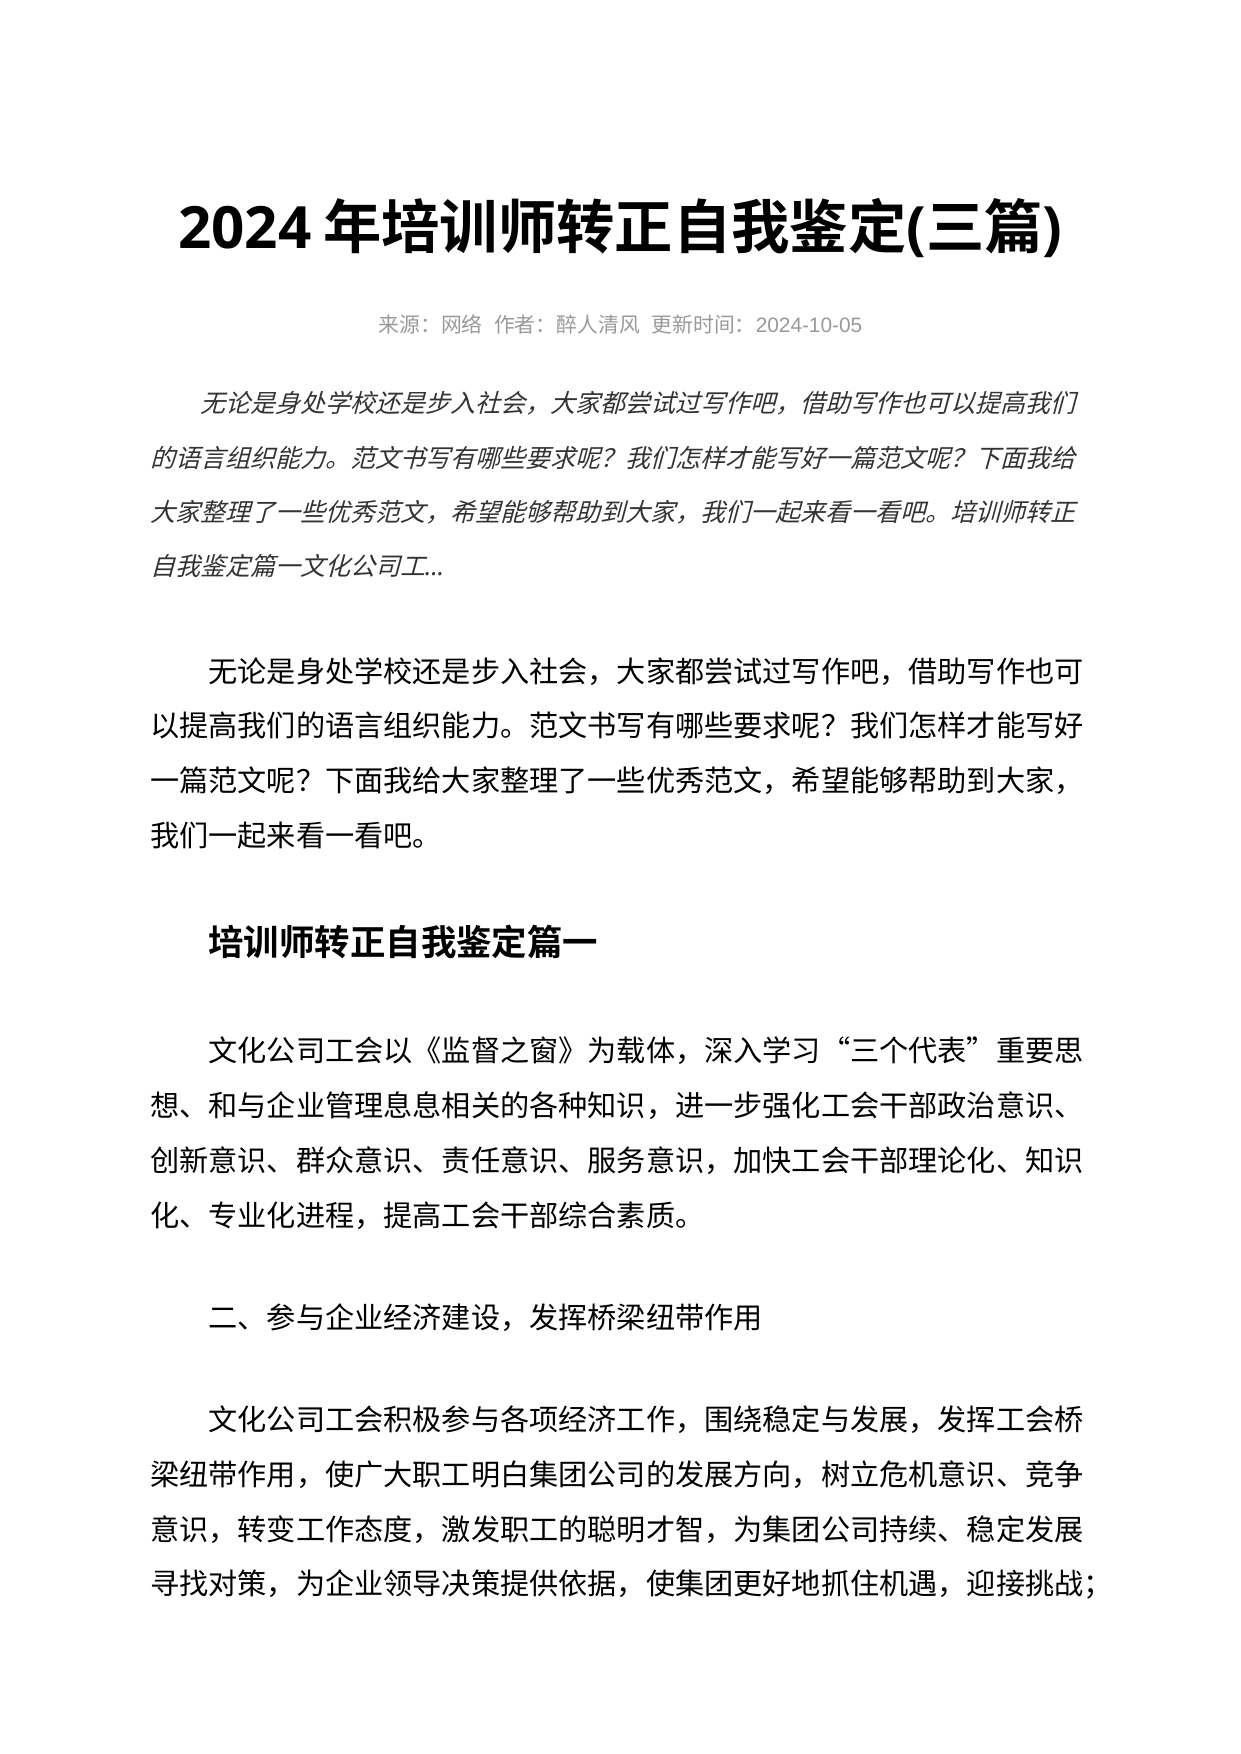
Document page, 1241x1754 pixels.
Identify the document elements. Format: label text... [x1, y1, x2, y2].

text 二、参与企业经济建设，发挥桥梁纽带作用 [150, 1294, 1090, 1337]
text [150, 1396, 1090, 1603]
subtitle 2024年培训师转正自我鉴定(三篇) [150, 181, 1090, 266]
text 无论是身处学校还是步入社会，大家都尝试过写作吧，借助写作也可以提高我们的语言组织能力。范文书写有哪些要求呢？我们怎样才能写好一篇范文呢？下面我给大家整理了一些优秀范文，希望能够帮助到大家，我们一起来看一看吧。 [150, 648, 1090, 855]
text 无论是身处学校还是步入社会，大家都尝试过写作吧，借助写作也可以提高我们的语言组织能力。范文书写有哪些要求呢？我们怎样才能写好一篇范文呢？下面我给大家整理了一些优秀范文，希望能够帮助到大家，我们一起来看一看吧。培训师转正自我鉴定篇一文化公司工... [150, 384, 1090, 583]
text 来源：网络 作者：醉人清风 更新时间：2024-10-05 [150, 313, 1090, 337]
text 培训师转正自我鉴定篇一 [150, 914, 1090, 966]
text 文化公司工会以《监督之窗》为载体，深入学习“三个代表”重要思想、和与企业管理息息相关的各种知识，进一步强化工会干部政治意识、创新意识、群众意识、责任意识、服务意识，加快工会干部理论化、知识化、专业化进程，提高工会干部综合素质。 [150, 1028, 1090, 1235]
